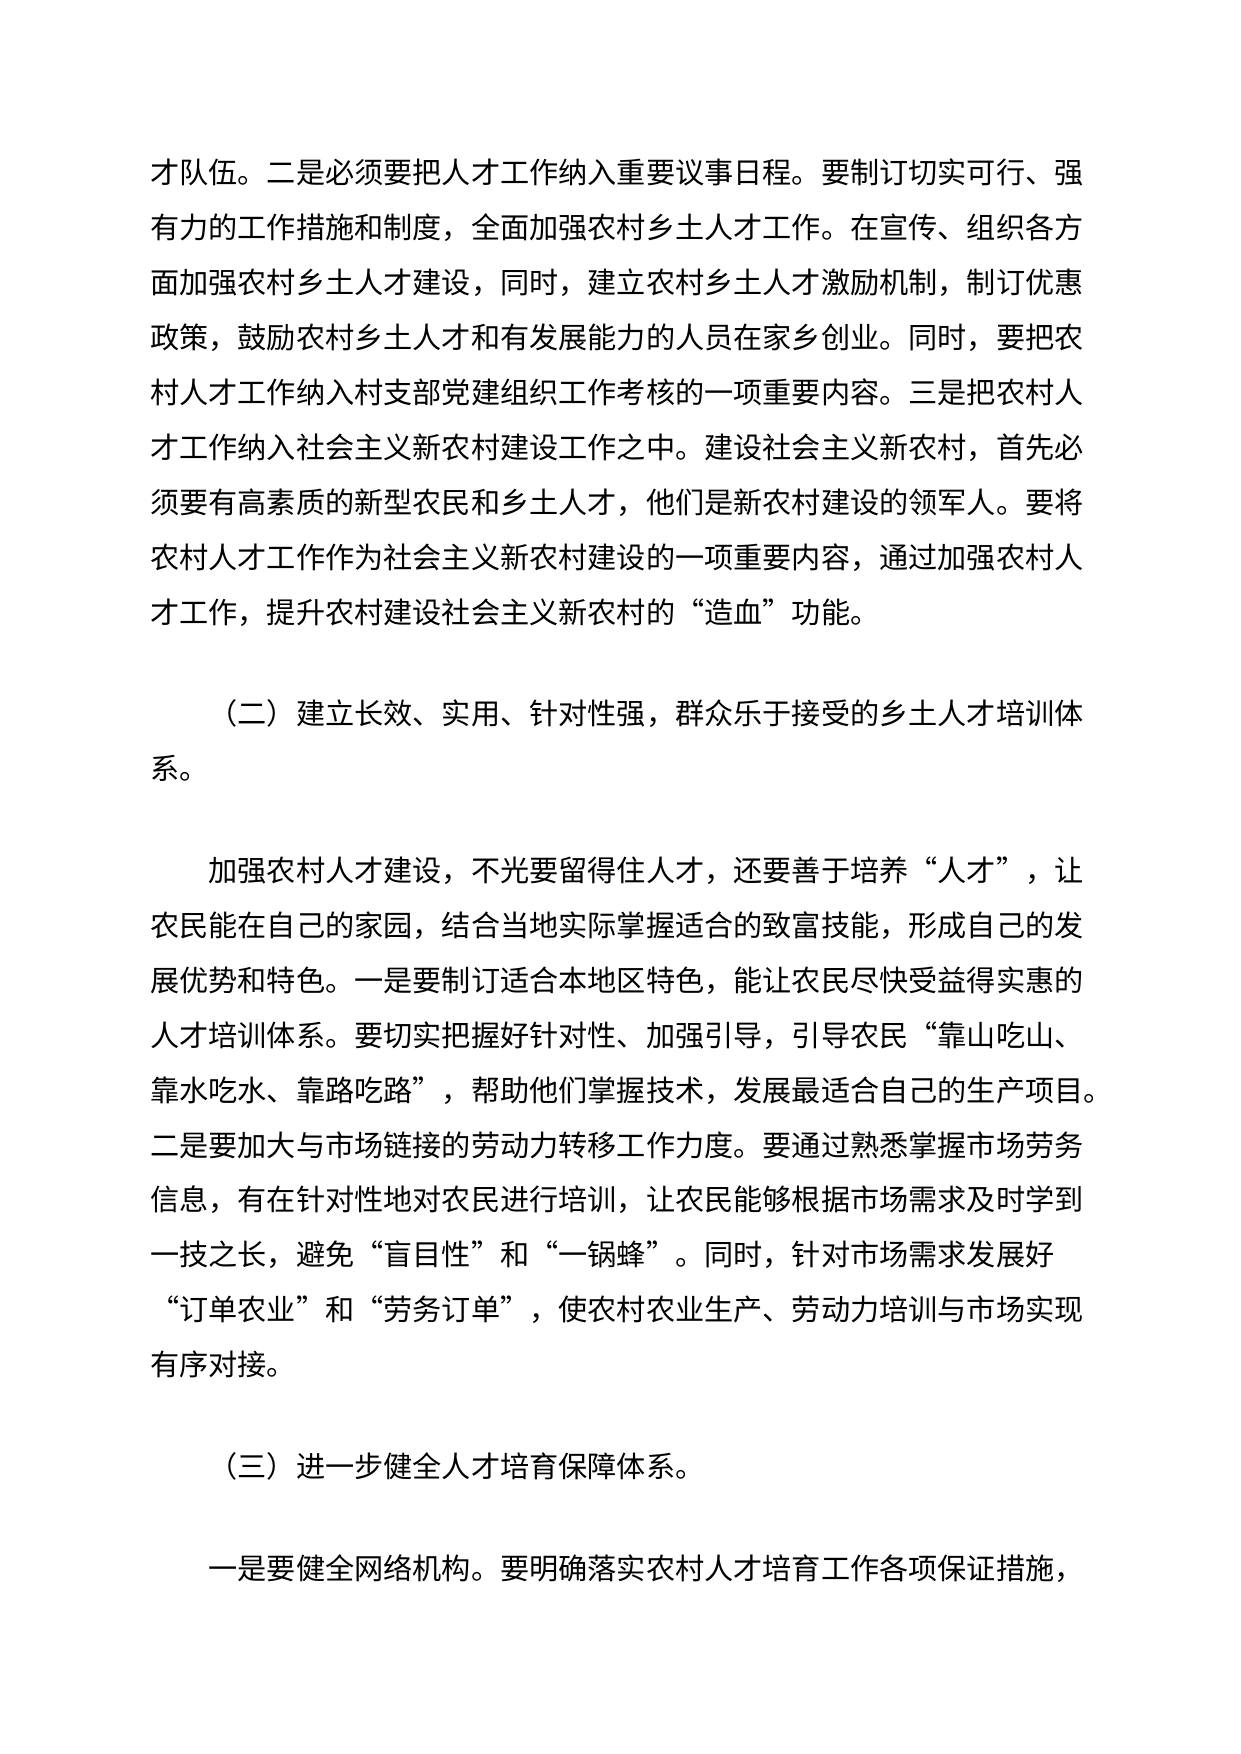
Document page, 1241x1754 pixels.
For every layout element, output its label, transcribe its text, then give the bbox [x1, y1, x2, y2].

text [150, 150, 1090, 631]
text （三）进一步健全人才培育保障体系。 [150, 1443, 1090, 1486]
text 加强农村人才建设，不光要留得住人才，还要善于培养“人才”，让农民能在自己的家园，结合当地实际掌握适合的致富技能，形成自己的发展优势和特色。一是要制订适合本地区特色，能让农民尽快受益得实惠的人才培训体系。要切实把握好针对性、加强引导，引导农民“靠山吃山、靠水吃水、靠路吃路”，帮助他们掌握技术，发展最适合自己的生产项目。二是要加大与市场链接的劳动力转移工作力度。要通过熟悉掌握市场劳务信息，有在针对性地对农民进行培训，让农民能够根据市场需求及时学到一技之长，避免“盲目性”和“一锅蜂”。同时，针对市场需求发展好“订单农业”和“劳务订单”，使农村农业生产、劳动力培训与市场实现有序对接。 [150, 848, 1090, 1384]
text （二）建立长效、实用、针对性强，群众乐于接受的乡土人才培训体系。 [150, 691, 1090, 788]
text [150, 1545, 1090, 1587]
